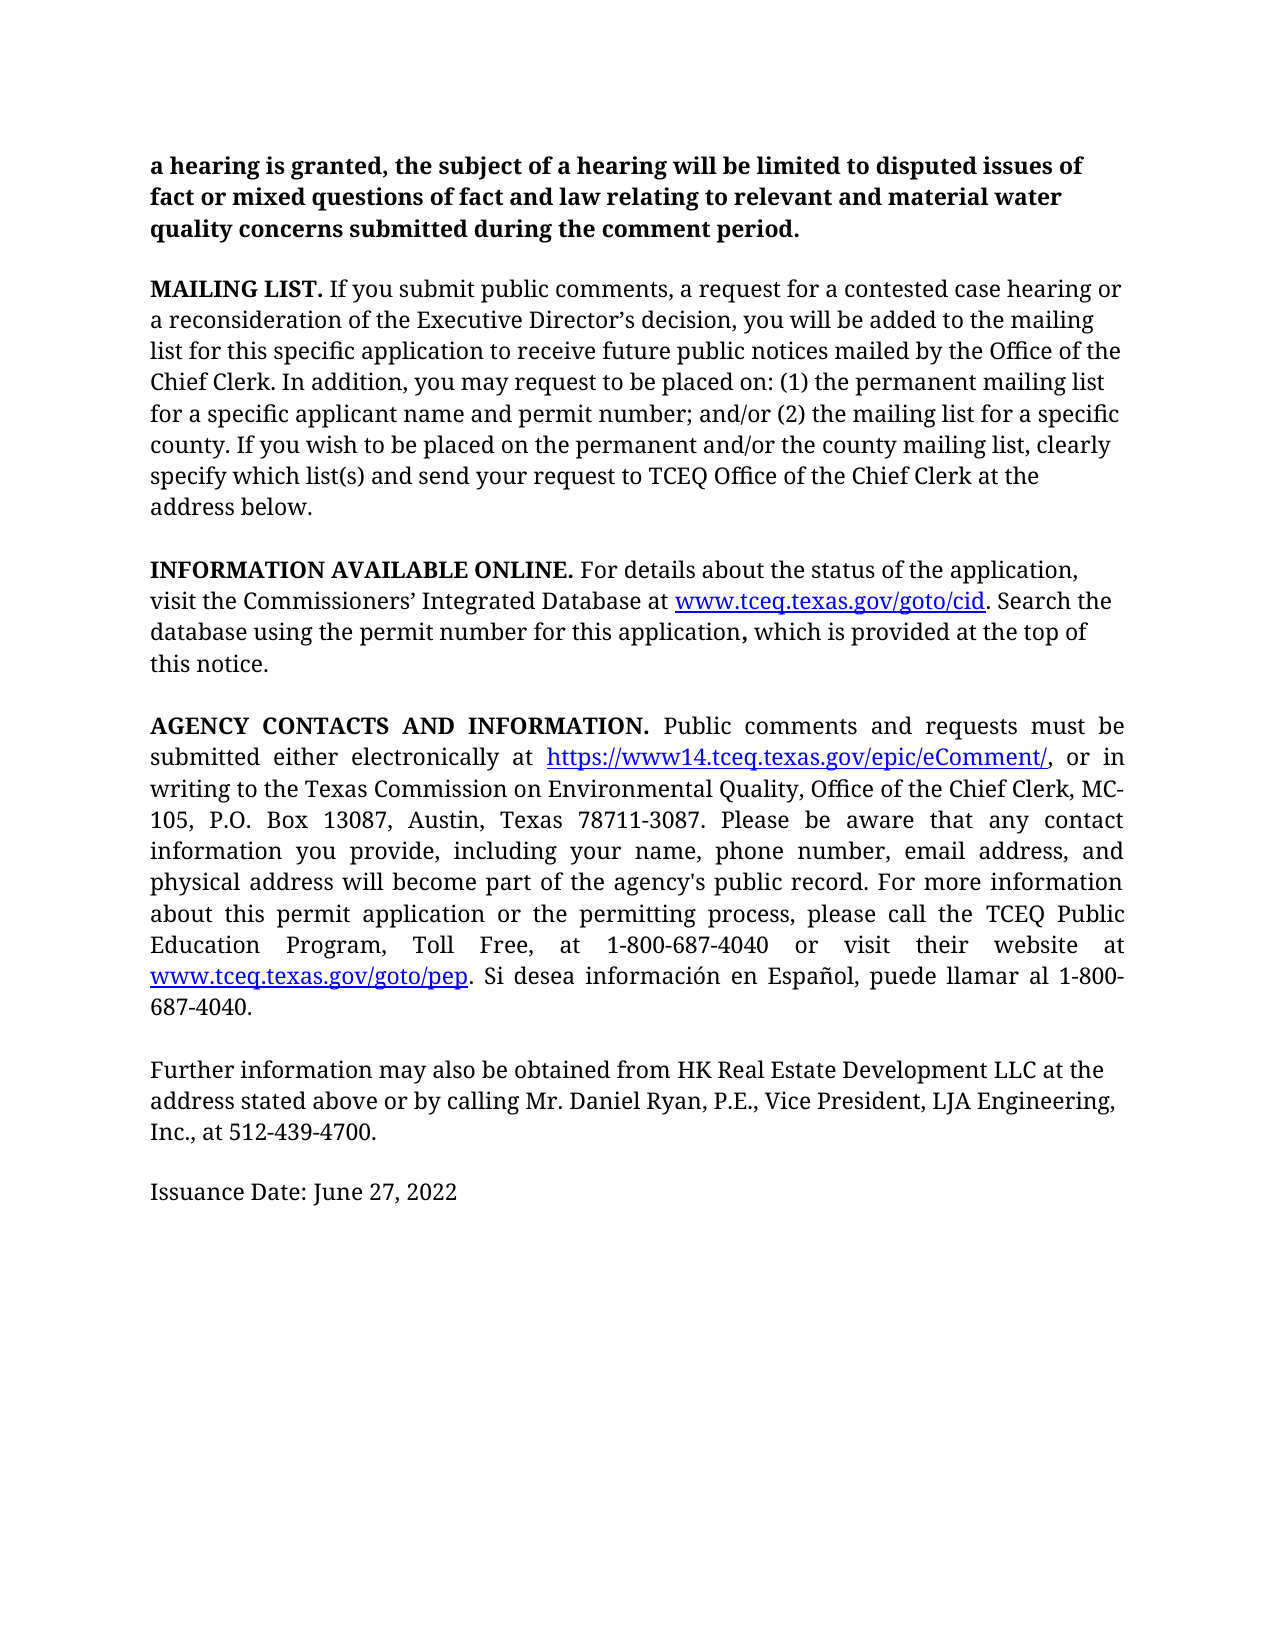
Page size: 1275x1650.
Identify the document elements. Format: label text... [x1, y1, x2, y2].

text AGENCY CONTACTS AND INFORMATION. Public comments and requests must be submitted either electronically at https://www14.tceq.texas.gov/epic/eComment/, or in writing to the Texas Commission on Environmental Quality, Office of the Chief Clerk, MC-105, P.O. Box 13087, Austin, Texas 78711-3087. Please be aware that any contact information you provide, including your name, phone number, email address, and physical address will become part of the agency's public record. For more information about this permit application or the permitting process, please call the TCEQ Public Education Program, Toll Free, at 1-800-687-4040 or visit their website at www.tceq.texas.gov/goto/pep. Si desea información en Español, puede llamar al 1-800-687-4040. [150, 710, 1125, 1022]
text INFORMATION AVAILABLE ONLINE. For details about the status of the application, visit the Commissioners’ Integrated Database at www.tceq.texas.gov/goto/cid. Search the database using the permit number for this application, which is provided at the top of this notice. [150, 554, 1125, 679]
text Issuance Date: June 27, 2022 [150, 1176, 1125, 1207]
text Further information may also be obtained from HK Real Estate Development LLC at the address stated above or by calling Mr. Daniel Ryan, P.E., Vice President, LJA Engineering, Inc., at 512-439-4700. [150, 1054, 1125, 1147]
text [150, 150, 1125, 244]
text MAILING LIST. If you submit public comments, a request for a contested case hearing or a reconsideration of the Executive Director’s decision, you will be added to the mailing list for this specific application to receive future public notices mailed by the Office of the Chief Clerk. In addition, you may request to be placed on: (1) the permanent mailing list for a specific applicant name and permit number; and/or (2) the mailing list for a specific county. If you wish to be placed on the permanent and/or the county mailing list, clearly specify which list(s) and send your request to TCEQ Office of the Chief Clerk at the address below. [150, 272, 1125, 522]
